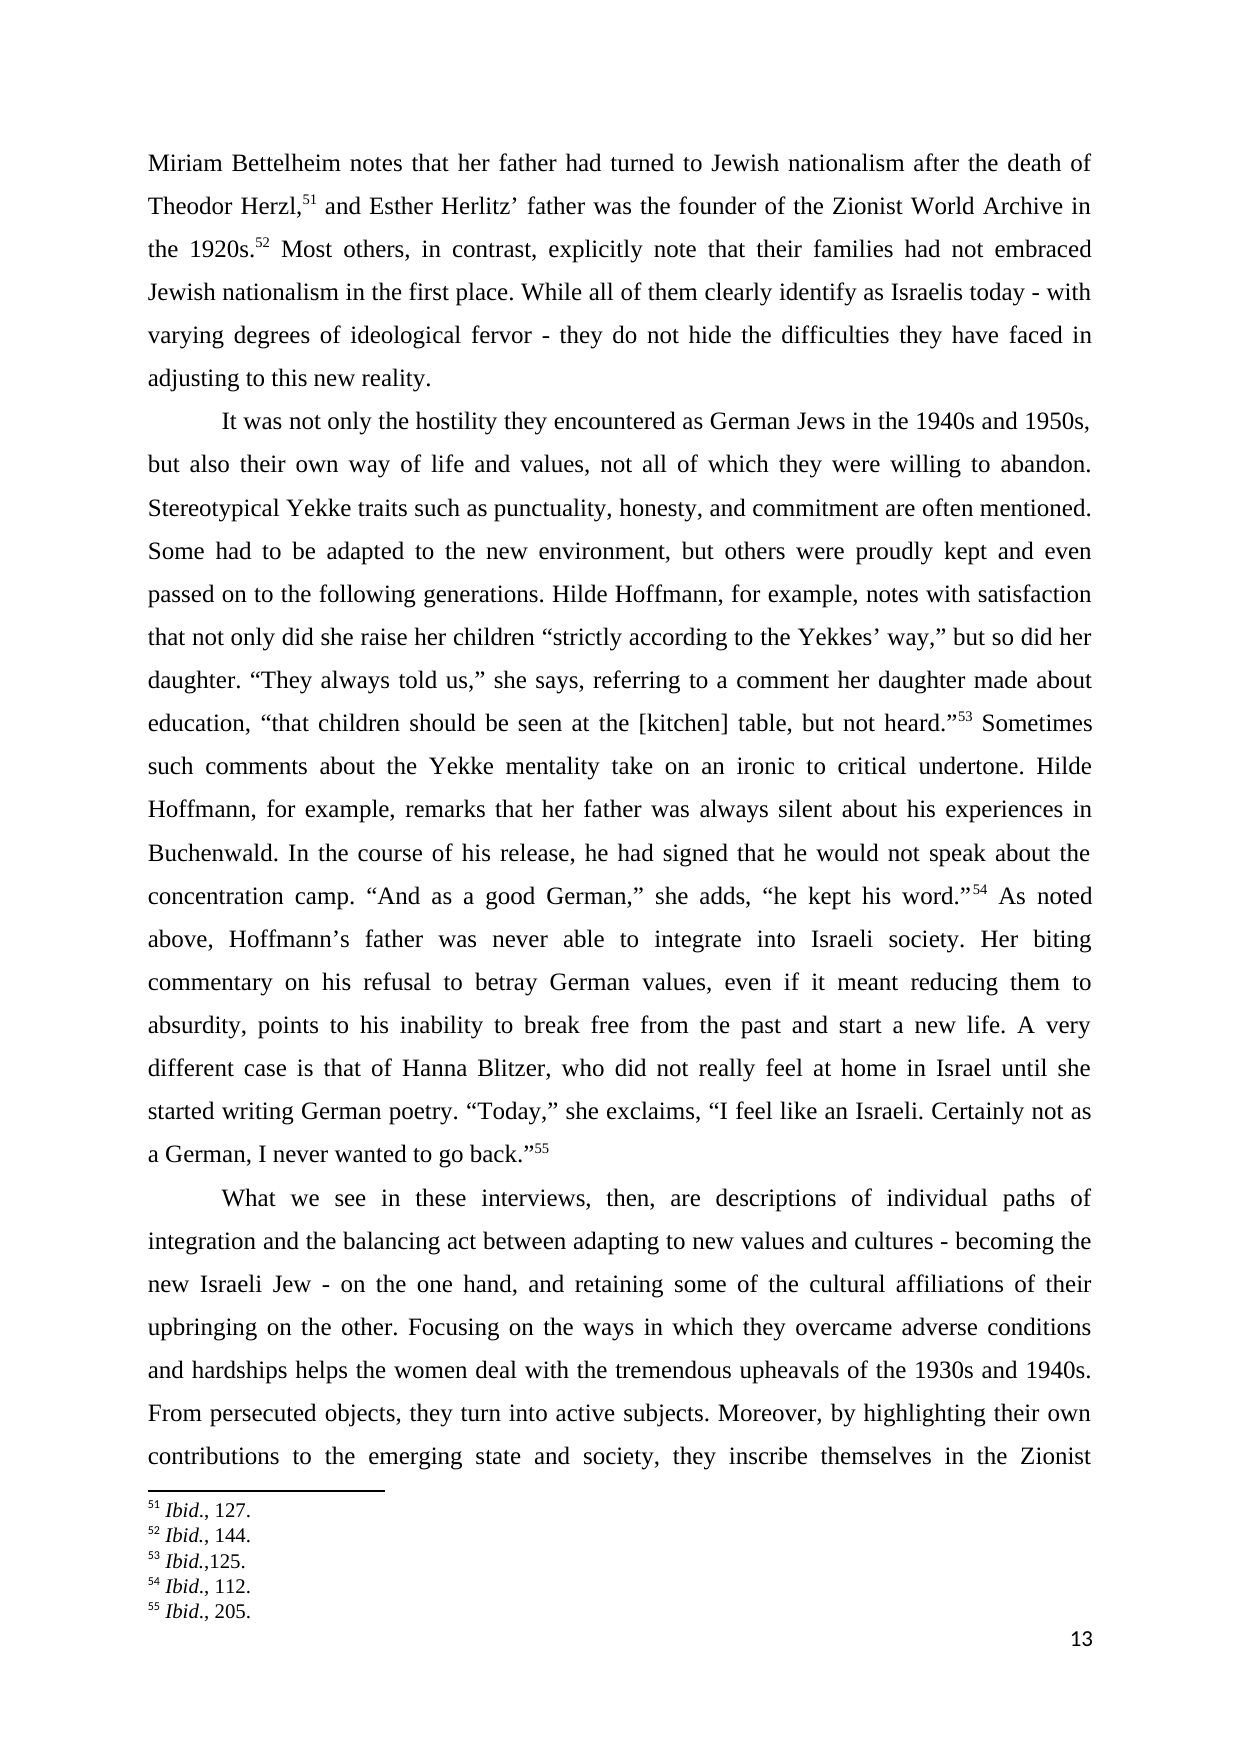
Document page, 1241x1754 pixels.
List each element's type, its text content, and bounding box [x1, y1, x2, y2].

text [148, 1183, 1093, 1470]
text It was not only the hostility they encountered as German Jews in the 1940s and 1950s, but also their own way of life and values, not all of which they were willing to abandon. Stereotypical Yekke traits such as punctuality, honesty, and commitment are often mentioned. Some had to be adapted to the new environment, but others were proudly kept and even passed on to the following generations. Hilde Hoffmann, for example, notes with satisfaction that not only did she raise her children “strictly according to the Yekkes’ way,” but so did her daughter. “They always told us,” she says, referring to a comment her daughter made about education, “that children should be seen at the [kitchen] table, but not heard.” Sometimes such comments about the Yekke mentality take on an ironic to critical undertone. Hilde Hoffmann, for example, remarks that her father was always silent about his experiences in Buchenwald. In the course of his release, he had signed that he would not speak about the concentration camp. “And as a good German,” she adds, “he kept his word.” As noted above, Hoffmann’s father was never able to integrate into Israeli society. Her biting commentary on his refusal to betray German values, even if it meant reducing them to absurdity, points to his inability to break free from the past and start a new life. A very different case is that of Hanna Blitzer, who did not really feel at home in Israel until she started writing German poetry. “Today,” she exclaims, “I feel like an Israeli. Certainly not as a German, I never wanted to go back.” [148, 406, 1093, 1168]
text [148, 148, 1093, 392]
